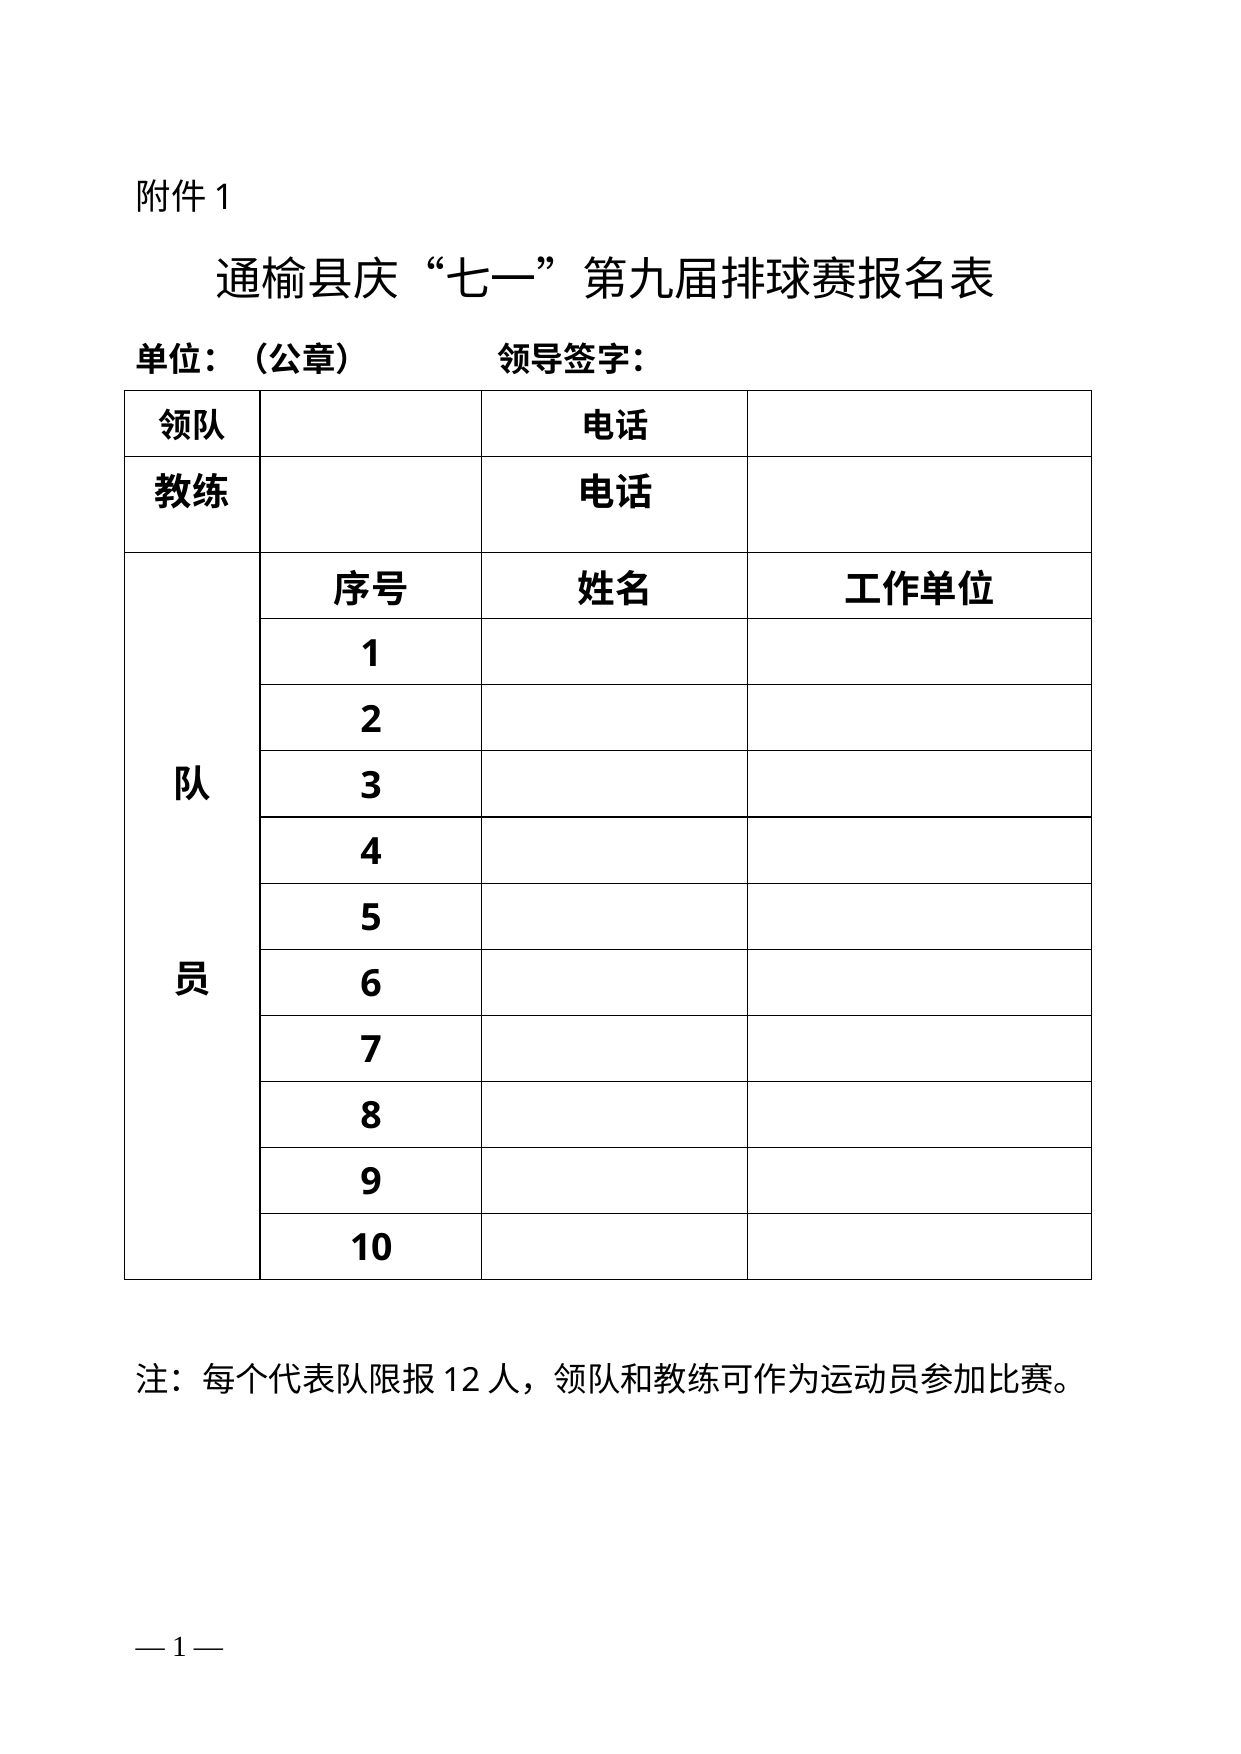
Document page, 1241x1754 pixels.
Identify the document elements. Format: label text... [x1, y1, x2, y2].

text 注：每个代表队限报12人，领队和教练可作为运动员参加比赛。 [135, 1345, 1075, 1410]
table_cell [482, 751, 747, 816]
table_header 领队 [125, 391, 259, 456]
table_header [261, 391, 481, 456]
table_cell [748, 1082, 1091, 1147]
table_cell [482, 685, 747, 750]
table_cell 7 [261, 1016, 481, 1081]
table_cell [482, 818, 747, 882]
table_cell 工作单位 [748, 553, 1091, 618]
table_cell [748, 1148, 1091, 1213]
table_cell [482, 884, 747, 948]
table_cell 教练 [125, 457, 259, 552]
table_cell 4 [261, 818, 481, 882]
table_cell [748, 619, 1091, 684]
table_cell [482, 1082, 747, 1147]
text 附件1 [135, 162, 1075, 227]
text 单位：（公章） 领导签字： [135, 324, 1075, 389]
table_header [748, 391, 1091, 456]
table_cell [482, 619, 747, 684]
table_cell [482, 1148, 747, 1213]
table_cell 5 [261, 884, 481, 948]
table_cell [261, 457, 481, 552]
table_cell [482, 1016, 747, 1081]
table_cell 9 [261, 1148, 481, 1213]
table_cell 6 [261, 950, 481, 1014]
table_cell 8 [261, 1082, 481, 1147]
table_cell 1 [261, 619, 481, 684]
table_cell [748, 1214, 1091, 1279]
table_cell 队 员 [125, 553, 259, 1279]
table_cell [748, 818, 1091, 882]
table_cell [748, 457, 1091, 552]
table_cell 2 [261, 685, 481, 750]
table_cell [748, 950, 1091, 1014]
table_cell [482, 1214, 747, 1279]
table_cell 姓名 [482, 553, 747, 618]
table_header 电话 [482, 391, 747, 456]
table_cell [482, 950, 747, 1014]
table_cell 3 [261, 751, 481, 816]
table_cell [748, 751, 1091, 816]
table_cell 序号 [261, 553, 481, 618]
text 通榆县庆“七一”第九届排球赛报名表 [135, 227, 1075, 324]
table_cell [748, 685, 1091, 750]
table_cell [748, 1016, 1091, 1081]
table_cell 10 [261, 1214, 481, 1279]
table_cell [748, 884, 1091, 948]
table_cell 电话 [482, 457, 747, 552]
